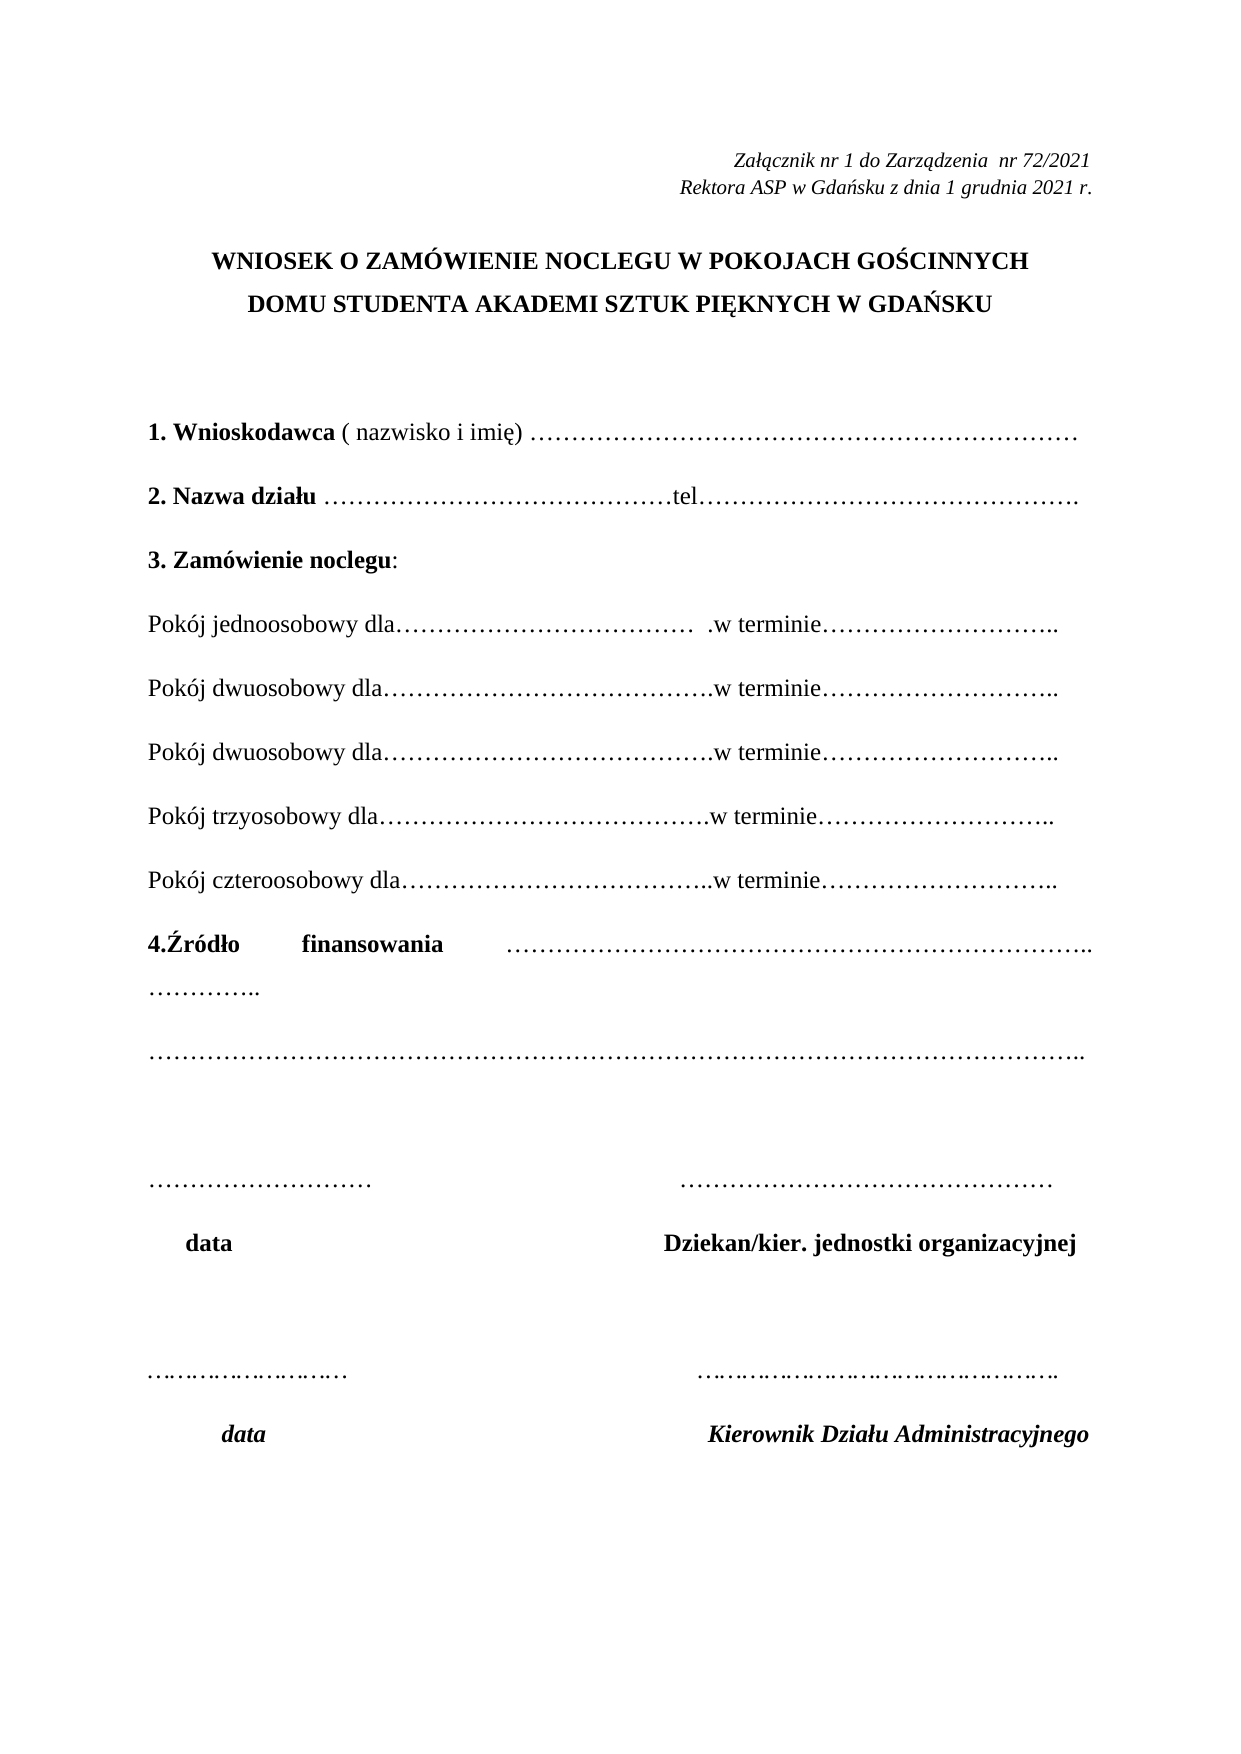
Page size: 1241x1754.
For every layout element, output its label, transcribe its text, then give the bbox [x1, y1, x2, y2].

text ……………………… …………………………………………. [148, 1356, 1093, 1384]
text 3. Zamówienie noclegu: [148, 545, 1093, 574]
text Rektora ASP w Gdańsku z dnia 1 grudnia 2021 r. [148, 175, 1093, 199]
text 2. Nazwa działu ……………………………………tel………………………………………. [148, 481, 1093, 510]
text DOMU STUDENTA AKADEMI SZTUK PIĘKNYCH W GDAŃSKU [148, 289, 1093, 318]
text data Dziekan/kier. jednostki organizacyjnej [148, 1228, 1093, 1256]
text Załącznik nr 1 do Zarządzenia nr 72/2021 [148, 148, 1093, 172]
text 4.Źródło finansowania ……………………………………………………………..………….. [148, 929, 1093, 1001]
text data Kierownik Działu Administracyjnego [148, 1419, 1093, 1448]
text ……………………… ……………………………………… [148, 1164, 1093, 1192]
text Pokój dwuosobowy dla………………………………….w terminie……………………….. [148, 673, 1093, 702]
text Pokój jednoosobowy dla……………………………… .w terminie……………………….. [148, 609, 1093, 638]
text WNIOSEK O ZAMÓWIENIE NOCLEGU W POKOJACH GOŚCINNYCH [148, 246, 1093, 275]
text Pokój czteroosobowy dla………………………………..w terminie……………………….. [148, 865, 1093, 893]
text Pokój dwuosobowy dla………………………………….w terminie……………………….. [148, 737, 1093, 766]
text Pokój trzyosobowy dla………………………………….w terminie……………………….. [148, 801, 1093, 829]
text 1. Wnioskodawca ( nazwisko i imię) ………………………………………………………… [148, 417, 1093, 446]
text ………………………………………………………………………………………………….. [148, 1036, 1093, 1064]
